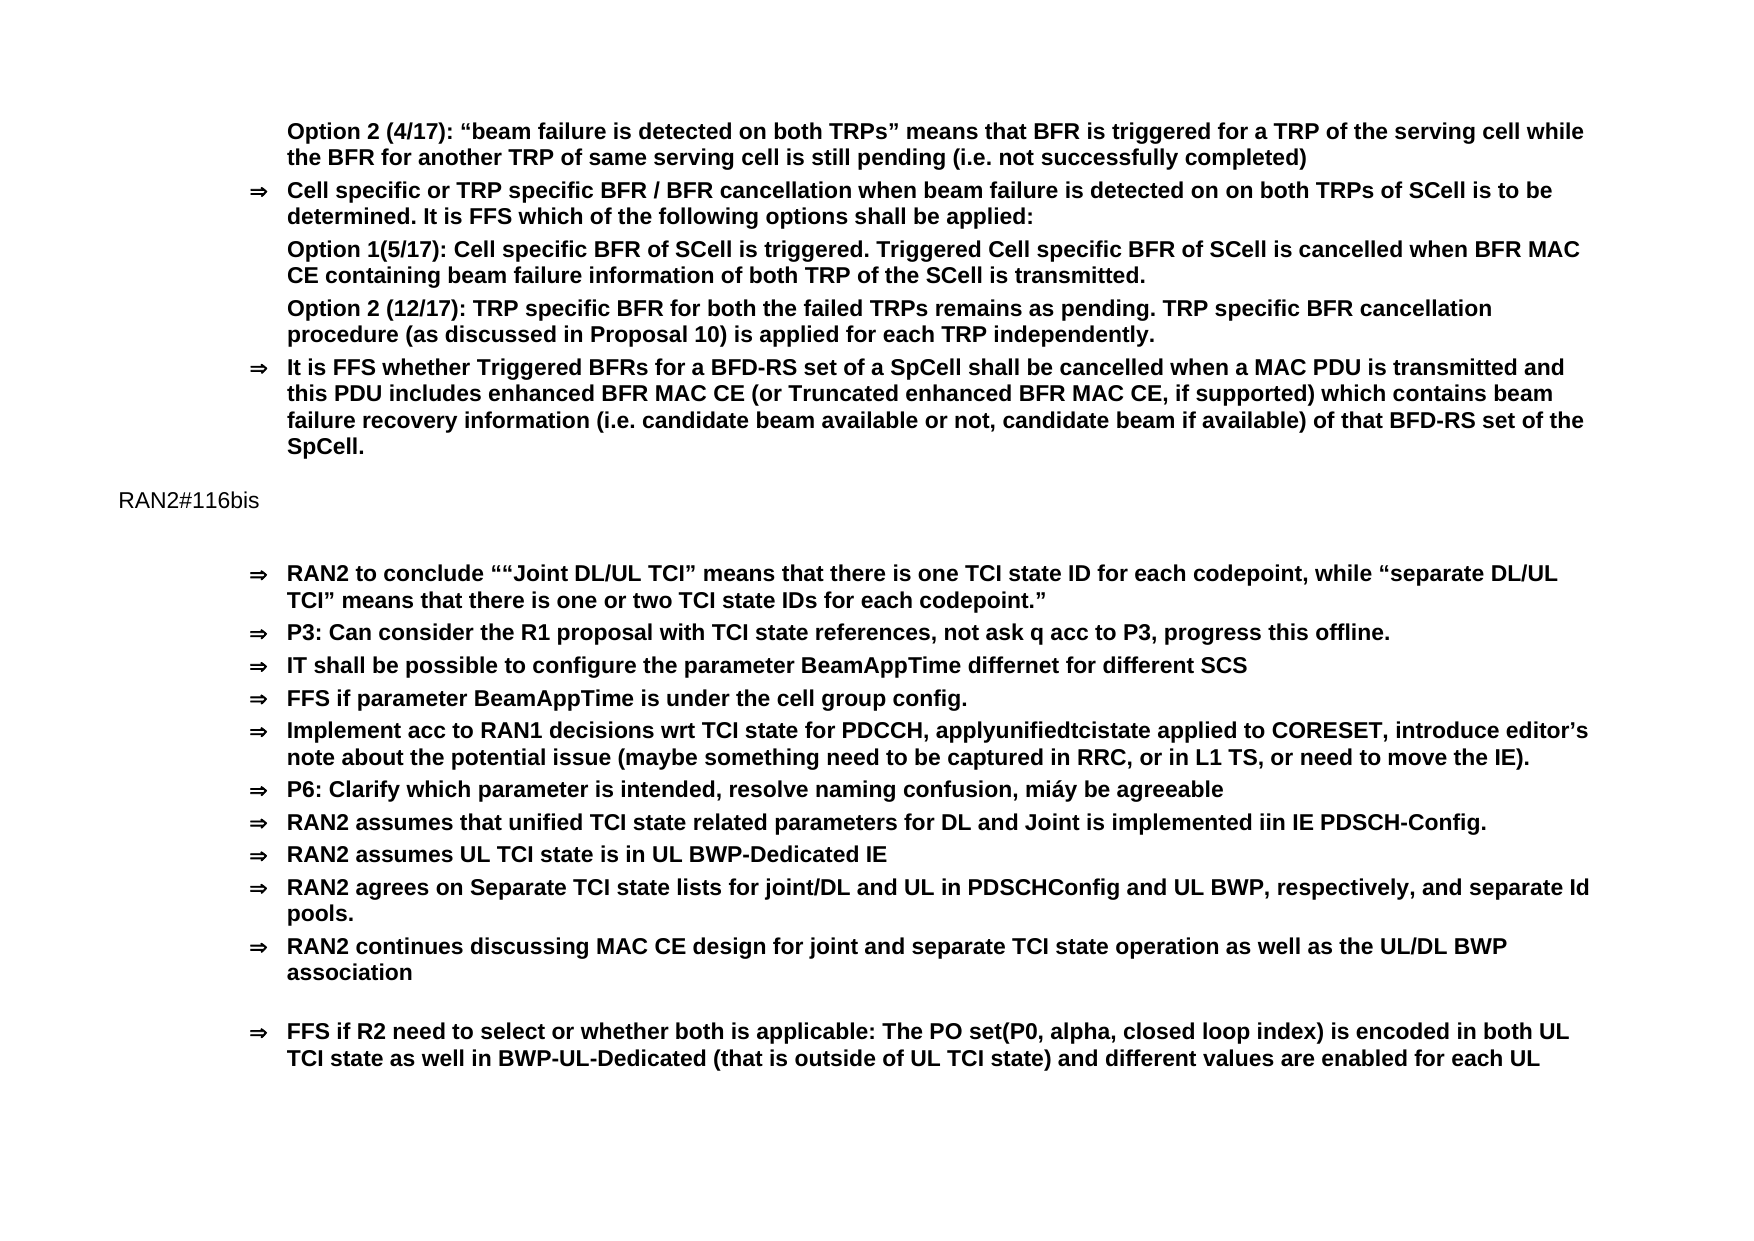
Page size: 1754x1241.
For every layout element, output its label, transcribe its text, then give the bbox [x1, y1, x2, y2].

list Option 1(5/17): Cell specific BFR of SCell is triggered. Triggered Cell specific BFR of SCell is cancelled when BFR MAC CE containing beam failure information of both TRP of the SCell is transmitted. [287, 236, 1606, 289]
list Implement acc to RAN1 decisions wrt TCI state for PDCCH, applyunifiedtcistate applied to CORESET, introduce editor’s note about the potential issue (maybe something need to be captured in RRC, or in L1 TS, or need to move the IE). [249, 717, 1606, 770]
list Option 2 (4/17): “beam failure is detected on both TRPs” means that BFR is triggered for a TRP of the serving cell while the BFR for another TRP of same serving cell is still pending (i.e. not successfully completed) [287, 118, 1606, 171]
list RAN2 assumes that unified TCI state related parameters for DL and Joint is implemented iin IE PDSCH-Config. [249, 809, 1606, 835]
list P6: Clarify which parameter is intended, resolve naming confusion, miáy be agreeable [249, 776, 1606, 802]
list RAN2 agrees on Separate TCI state lists for joint/DL and UL in PDSCHConfig and UL BWP, respectively, and separate Id pools. [249, 874, 1606, 927]
list P3: Can consider the R1 proposal with TCI state references, not ask q acc to P3, progress this offline. [249, 619, 1606, 646]
list Option 2 (12/17): TRP specific BFR for both the failed TRPs remains as pending. TRP specific BFR cancellation procedure (as discussed in Proposal 10) is applied for each TRP independently. [287, 295, 1606, 348]
text RAN2#116bis [118, 487, 1606, 514]
list It is FFS whether Triggered BFRs for a BFD-RS set of a SpCell shall be cancelled when a MAC PDU is transmitted and this PDU includes enhanced BFR MAC CE (or Truncated enhanced BFR MAC CE, if supported) which contains beam failure recovery information (i.e. candidate beam available or not, candidate beam if available) of that BFD-RS set of the SpCell. [249, 354, 1606, 459]
list Cell specific or TRP specific BFR / BFR cancellation when beam failure is detected on on both TRPs of SCell is to be determined. It is FFS which of the following options shall be applied: [249, 177, 1606, 230]
list RAN2 to conclude ““Joint DL/UL TCI” means that there is one TCI state ID for each codepoint, while “separate DL/UL TCI” means that there is one or two TCI state IDs for each codepoint.” [249, 560, 1606, 613]
list FFS if parameter BeamAppTime is under the cell group config. [249, 684, 1606, 711]
list RAN2 continues discussing MAC CE design for joint and separate TCI state operation as well as the UL/DL BWP association [249, 933, 1606, 986]
list RAN2 assumes UL TCI state is in UL BWP-Dedicated IE [249, 841, 1606, 868]
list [249, 1018, 1606, 1071]
list IT shall be possible to configure the parameter BeamAppTime differnet for different SCS [249, 652, 1606, 678]
